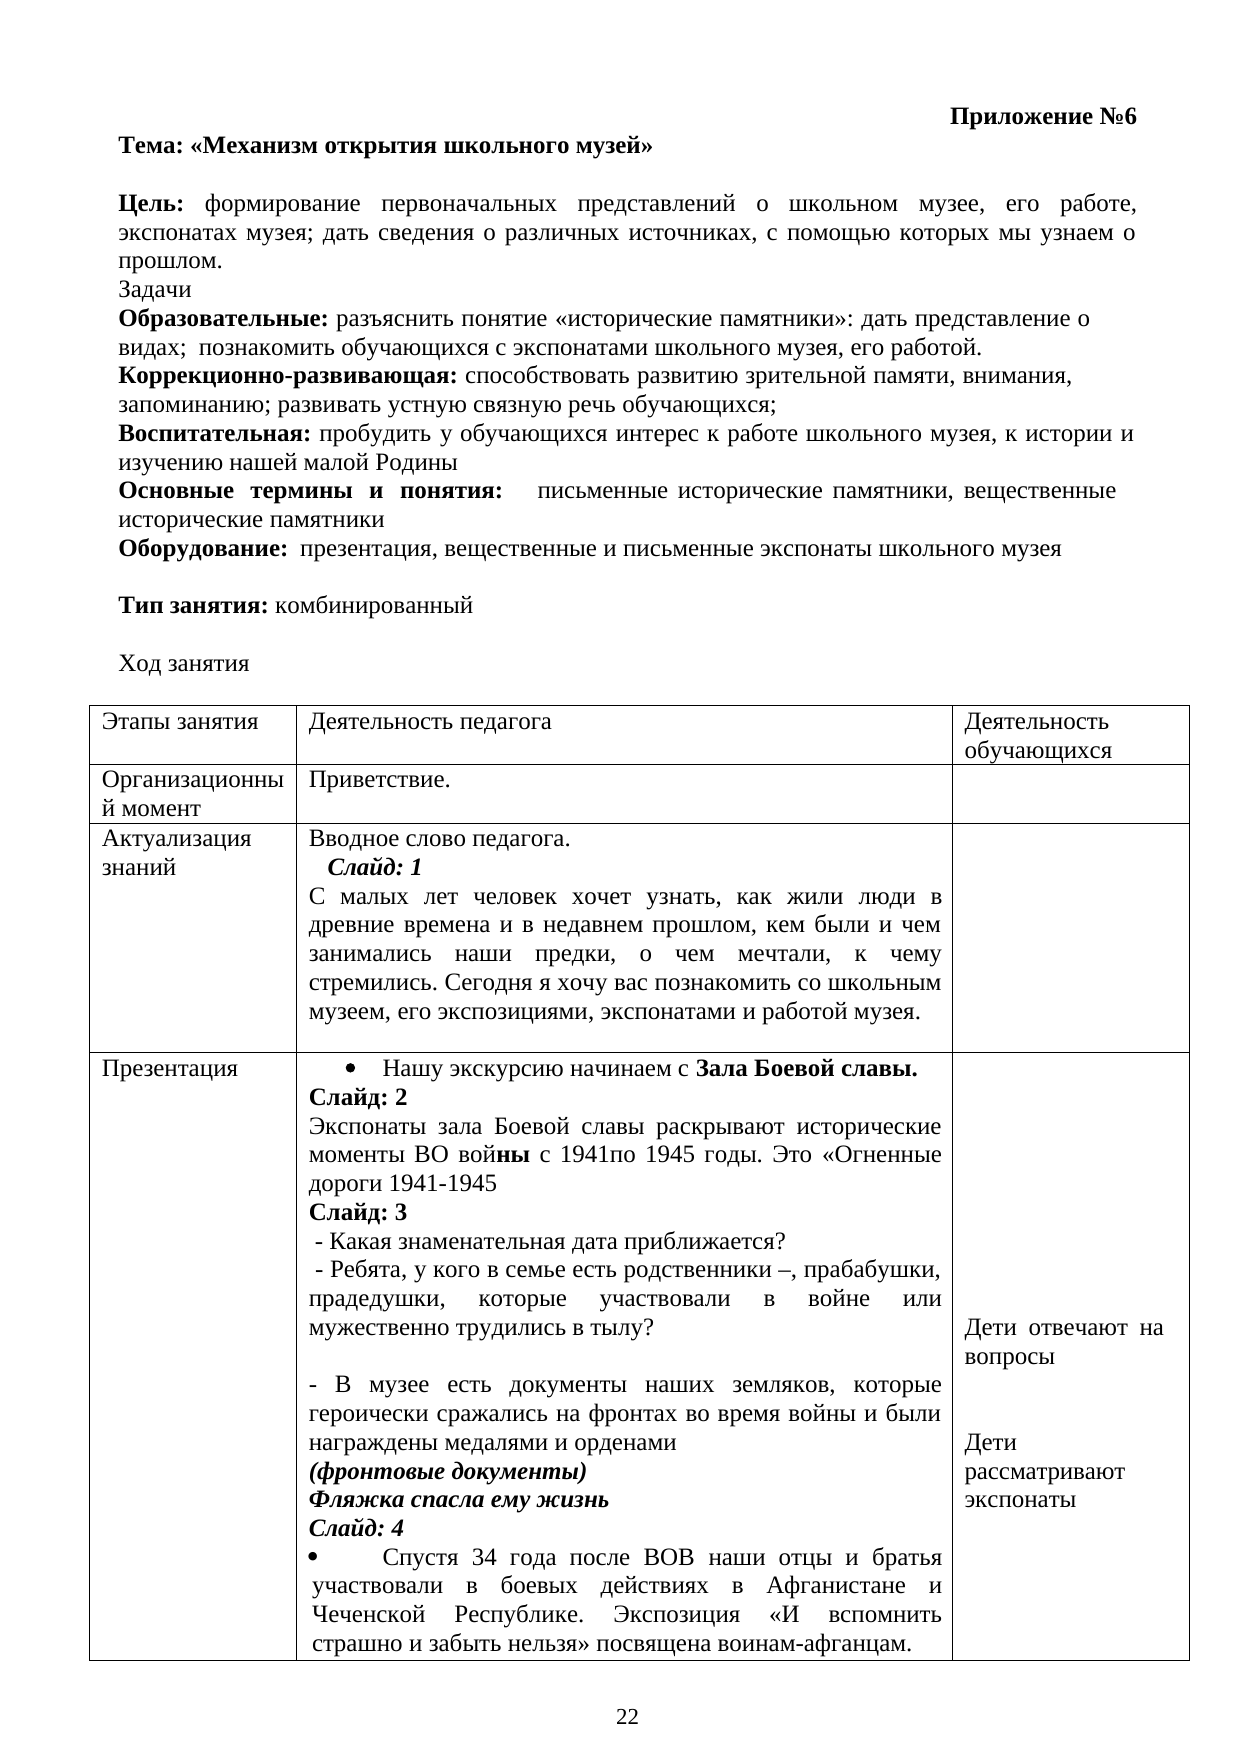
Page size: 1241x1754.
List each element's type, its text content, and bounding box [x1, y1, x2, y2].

table_header Деятельность обучающихся [953, 706, 1189, 764]
table_cell Вводное слово педагога. Слайд: 1 С малых лет человек хочет узнать, как жили люди в древние времена и в недавнем прошлом, кем были и чем занимались наши предки, о чем мечтали, к чему стремились. Сегодня я хочу вас познакомить со школьным музеем, его экспозициями, экспонатами и работой музея. [297, 824, 952, 1052]
text Образовательные: разъяснить понятие «исторические памятники»: дать представление о видах; познакомить обучающихся с экспонатами школьного музея, его работой. [118, 303, 1137, 360]
text Воспитательная: пробудить у обучающихся интерес к работе школьного музея, к истории и изучению нашей малой Родины [118, 418, 1217, 475]
text Коррекционно-развивающая: способствовать развитию зрительной памяти, внимания, запоминанию; развивать устную связную речь обучающихся; [118, 360, 1217, 418]
table_cell Организационны й момент [90, 765, 296, 822]
subtitle Тема: «Механизм открытия школьного музей» [118, 130, 1217, 159]
table_cell Актуализация знаний [90, 824, 296, 1052]
table_header Деятельность педагога [297, 706, 952, 764]
text Приложение №6 [950, 101, 1217, 130]
table_cell [953, 765, 1189, 822]
text Оборудование: презентация, вещественные и письменные экспонаты школьного музея [118, 533, 1217, 562]
text Тип занятия: комбинированный Ход занятия [118, 590, 475, 677]
table_header Этапы занятия [90, 706, 296, 764]
text Задачи [118, 274, 1217, 303]
text Цель: формирование первоначальных представлений о школьном музее, его работе, экспонатах музея; дать сведения о различных источниках, с помощью которых мы узнаем о прошлом. [118, 188, 1137, 274]
table_cell Дети отвечают на вопросы Дети рассматривают экспонаты [953, 1053, 1189, 1659]
table_cell Нашу экскурсию начинаем с Зала Боевой славы. Слайд: 2 Экспонаты зала Боевой славы раскрывают исторические моменты ВО войны с 1941по 1945 годы. Это «Огненные дороги 1941-1945 Слайд: 3 Какая знаменательная дата приближается? Ребята, у кого в семье есть родственники –, прабабушки, прадедушки, которые участвовали в войне или мужественно трудились в тылу? В музее есть документы наших земляков, которые героически сражались на фронтах во время войны и были награждены медалями и орденами (фронтовые документы) Фляжка спасла ему жизнь Слайд: 4 Спустя 34 года после ВОВ наши отцы и братья участвовали в боевых действиях в Афганистане и Чеченской Республике. Экспозиция «И вспомнить страшно и забыть нельзя» посвящена воинам-афганцам. [297, 1053, 952, 1659]
table_cell Приветствие. [297, 765, 952, 822]
text Основные термины и понятия: письменные исторические памятники, вещественные исторические памятники [118, 475, 1137, 533]
table_cell Презентация [90, 1053, 296, 1659]
table_cell [953, 824, 1189, 1052]
